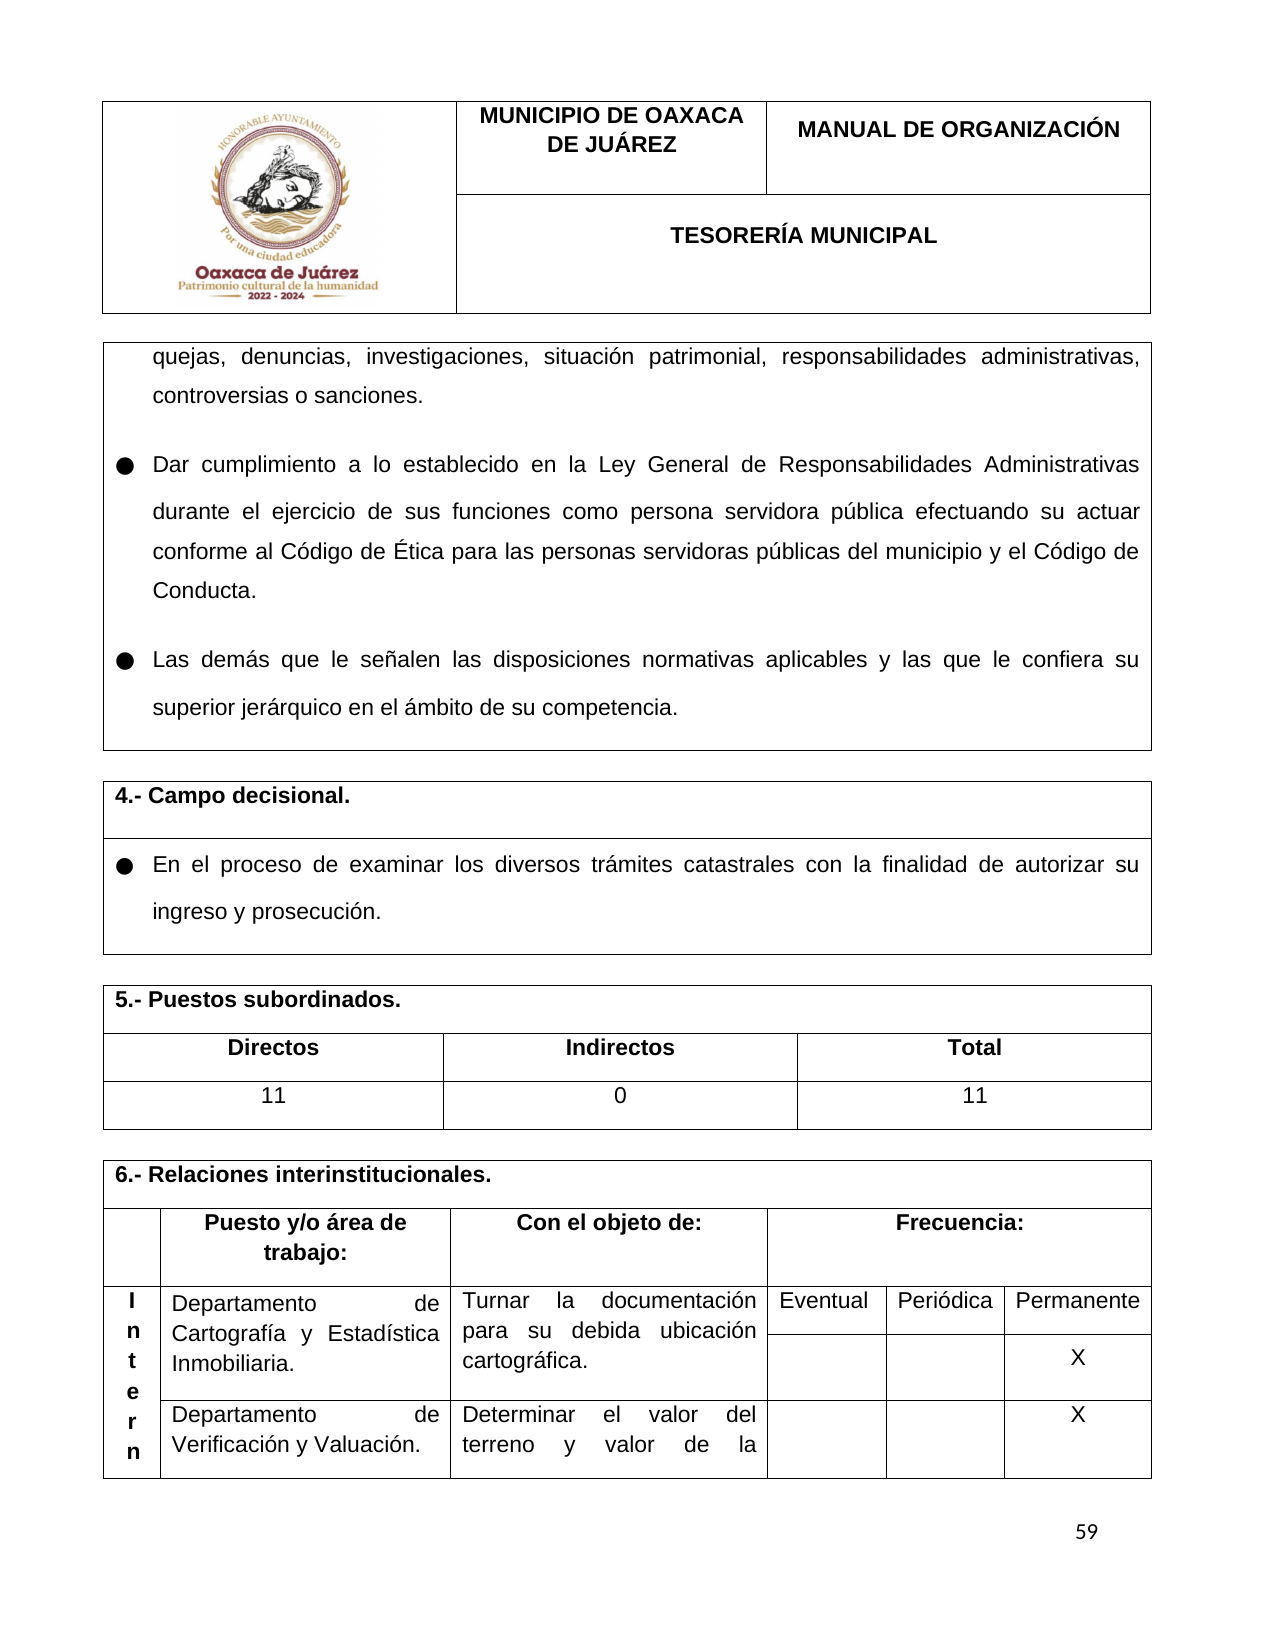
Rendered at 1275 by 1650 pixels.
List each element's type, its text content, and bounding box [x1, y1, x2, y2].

table_cell Eventual [768, 1287, 886, 1334]
table_cell Frecuencia: [768, 1209, 1151, 1286]
table_cell 0 [444, 1082, 797, 1129]
table_header 5.- Puestos subordinados. [104, 986, 1151, 1033]
table_cell En el proceso de examinar los diversos trámites catastrales con la finalidad de autorizar su ingreso y prosecución. [104, 839, 1151, 954]
picture [0, 1517, 1275, 1588]
table_cell Departamento de Verificación y Valuación. [161, 1401, 450, 1478]
table_cell [768, 1335, 886, 1400]
table_cell Determinar el valor del terreno y valor de la construcción. [451, 1401, 767, 1478]
table_cell [887, 1335, 1004, 1400]
table_cell X [1005, 1335, 1151, 1400]
table_cell Indirectos [444, 1034, 797, 1081]
table_cell Periódica [887, 1287, 1004, 1334]
table_cell Permanente [1005, 1287, 1151, 1334]
table_cell 11 [798, 1082, 1151, 1129]
table_cell [887, 1401, 1004, 1478]
table_cell Departamento de Cartografía y Estadística Inmobiliaria. [161, 1287, 450, 1400]
table_cell [104, 1209, 160, 1286]
table_header 6.- Relaciones interinstitucionales. [104, 1161, 1151, 1208]
table_cell Total [798, 1034, 1151, 1081]
table_cell Turnar la documentación para su debida ubicación cartográfica. [451, 1287, 767, 1400]
table_cell Con el objeto de: [451, 1209, 767, 1286]
table_header 4.- Campo decisional. [104, 782, 1151, 838]
picture [175, 104, 382, 307]
table_cell Directos [104, 1034, 443, 1081]
table_cell Puesto y/o área de trabajo: [161, 1209, 450, 1286]
table_cell Internas [104, 1287, 160, 1478]
table_cell 11 [104, 1082, 443, 1129]
table_cell [768, 1401, 886, 1478]
table_cell X [1005, 1401, 1151, 1478]
